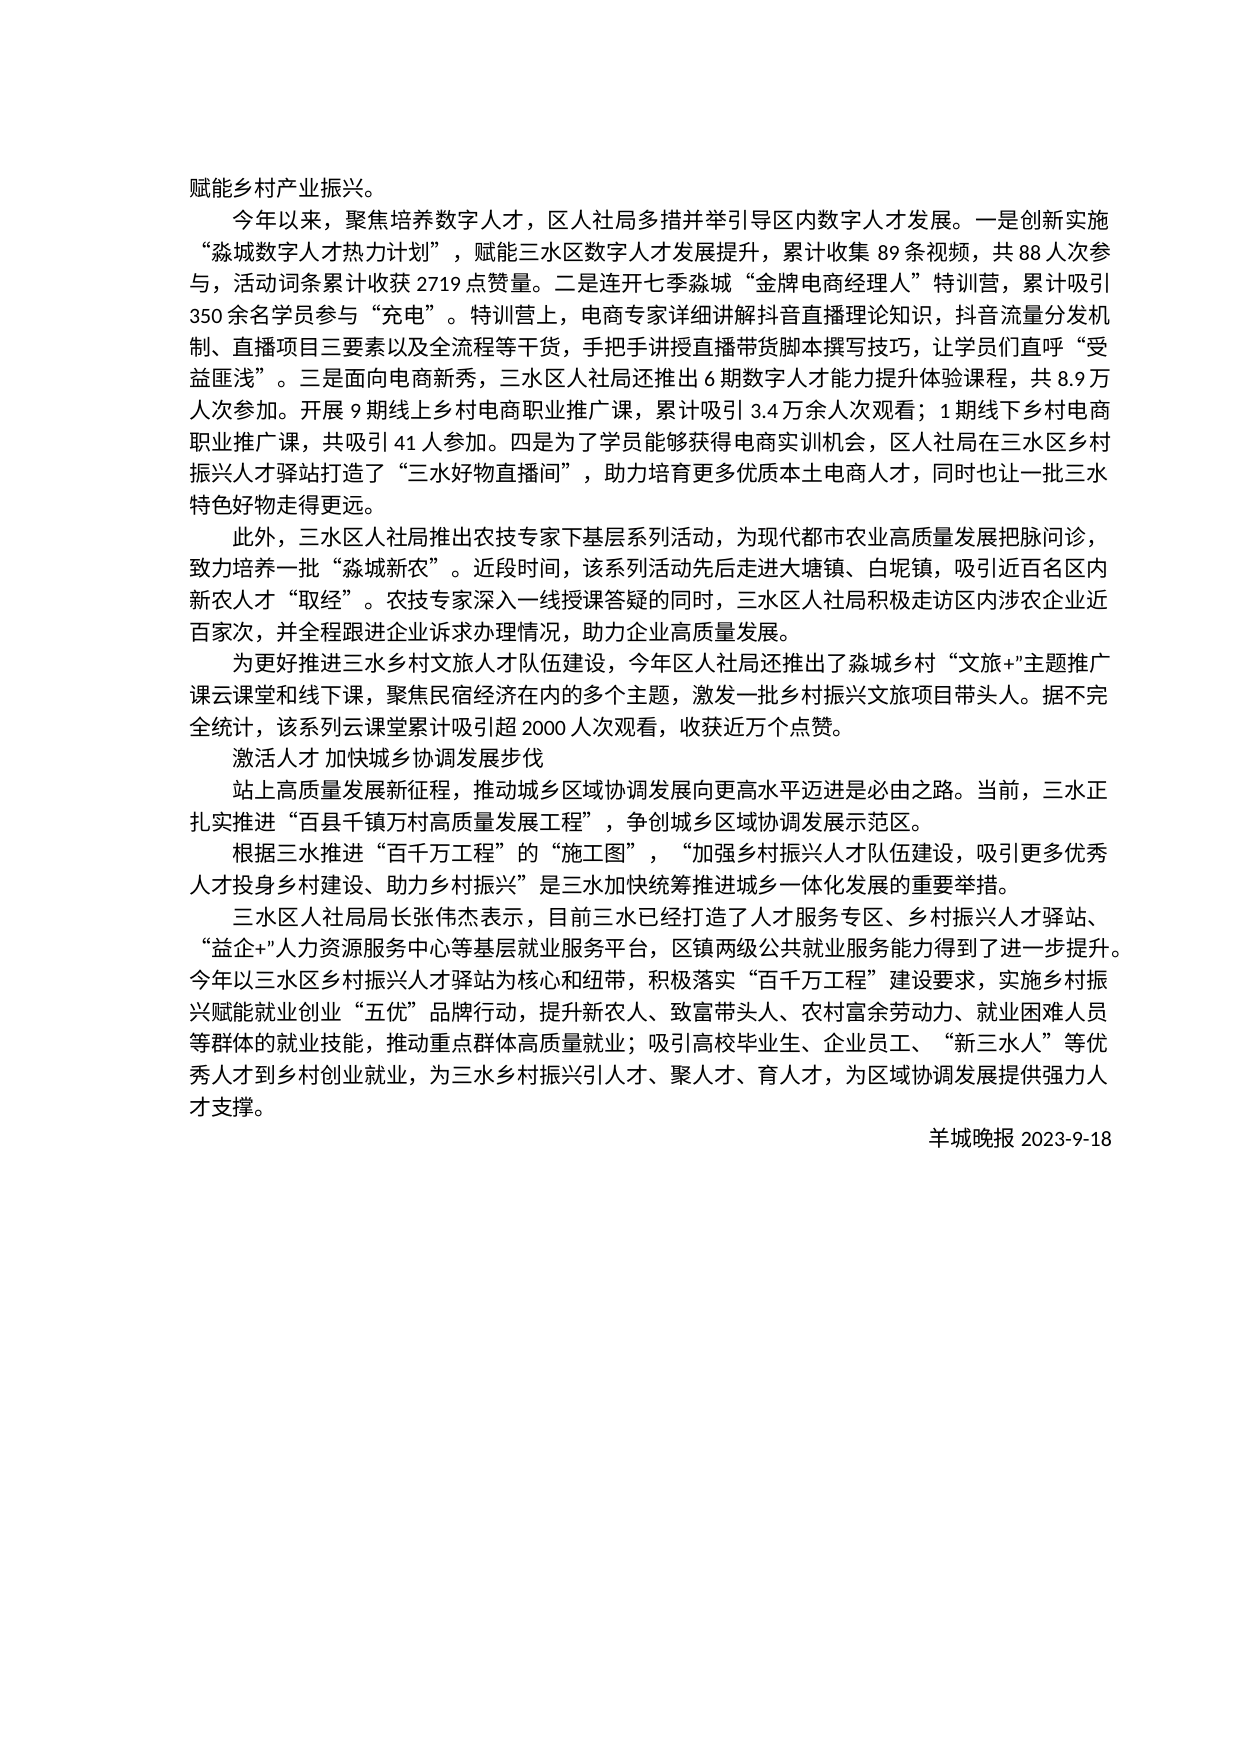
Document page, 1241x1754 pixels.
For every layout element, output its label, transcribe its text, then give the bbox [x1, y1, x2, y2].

text 羊城晚报 2023-9-18 [189, 1121, 1111, 1153]
text 三水区人社局局长张伟杰表示，目前三水已经打造了人才服务专区、乡村振兴人才驿站、“益企+”人力资源服务中心等基层就业服务平台，区镇两级公共就业服务能力得到了进一步提升。今年以三水区乡村振兴人才驿站为核心和纽带，积极落实“百千万工程”建设要求，实施乡村振兴赋能就业创业“五优”品牌行动，提升新农人、致富带头人、农村富余劳动力、就业困难人员等群体的就业技能，推动重点群体高质量就业；吸引高校毕业生、企业员工、“新三水人”等优秀人才到乡村创业就业，为三水乡村振兴引人才、聚人才、育人才，为区域协调发展提供强力人才支撑。 [189, 899, 1111, 1121]
text 激活人才 加快城乡协调发展步伐 [189, 741, 1111, 773]
text 此外，三水区人社局推出农技专家下基层系列活动，为现代都市农业高质量发展把脉问诊，致力培养一批“淼城新农”。近段时间，该系列活动先后走进大塘镇、白坭镇，吸引近百名区内新农人才“取经”。农技专家深入一线授课答疑的同时，三水区人社局积极走访区内涉农企业近百家次，并全程跟进企业诉求办理情况，助力企业高质量发展。 [189, 519, 1111, 646]
text 为更好推进三水乡村文旅人才队伍建设，今年区人社局还推出了淼城乡村“文旅+”主题推广课云课堂和线下课，聚焦民宿经济在内的多个主题，激发一批乡村振兴文旅项目带头人。据不完全统计，该系列云课堂累计吸引超2000人次观看，收获近万个点赞。 [189, 646, 1111, 741]
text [189, 171, 1111, 203]
text 站上高质量发展新征程，推动城乡区域协调发展向更高水平迈进是必由之路。当前，三水正扎实推进“百县千镇万村高质量发展工程”，争创城乡区域协调发展示范区。 [189, 773, 1111, 836]
text 今年以来，聚焦培养数字人才，区人社局多措并举引导区内数字人才发展。一是创新实施“淼城数字人才热力计划”，赋能三水区数字人才发展提升，累计收集89条视频，共88人次参与，活动词条累计收获2719点赞量。二是连开七季淼城“金牌电商经理人”特训营，累计吸引350余名学员参与“充电”。特训营上，电商专家详细讲解抖音直播理论知识，抖音流量分发机制、直播项目三要素以及全流程等干货，手把手讲授直播带货脚本撰写技巧，让学员们直呼“受益匪浅”。三是面向电商新秀，三水区人社局还推出6期数字人才能力提升体验课程，共8.9万人次参加。开展9期线上乡村电商职业推广课，累计吸引3.4万余人次观看；1期线下乡村电商职业推广课，共吸引41人参加。四是为了学员能够获得电商实训机会，区人社局在三水区乡村振兴人才驿站打造了“三水好物直播间”，助力培育更多优质本土电商人才，同时也让一批三水特色好物走得更远。 [189, 203, 1111, 519]
text 根据三水推进“百千万工程”的“施工图”，“加强乡村振兴人才队伍建设，吸引更多优秀人才投身乡村建设、助力乡村振兴”是三水加快统筹推进城乡一体化发展的重要举措。 [189, 836, 1111, 899]
